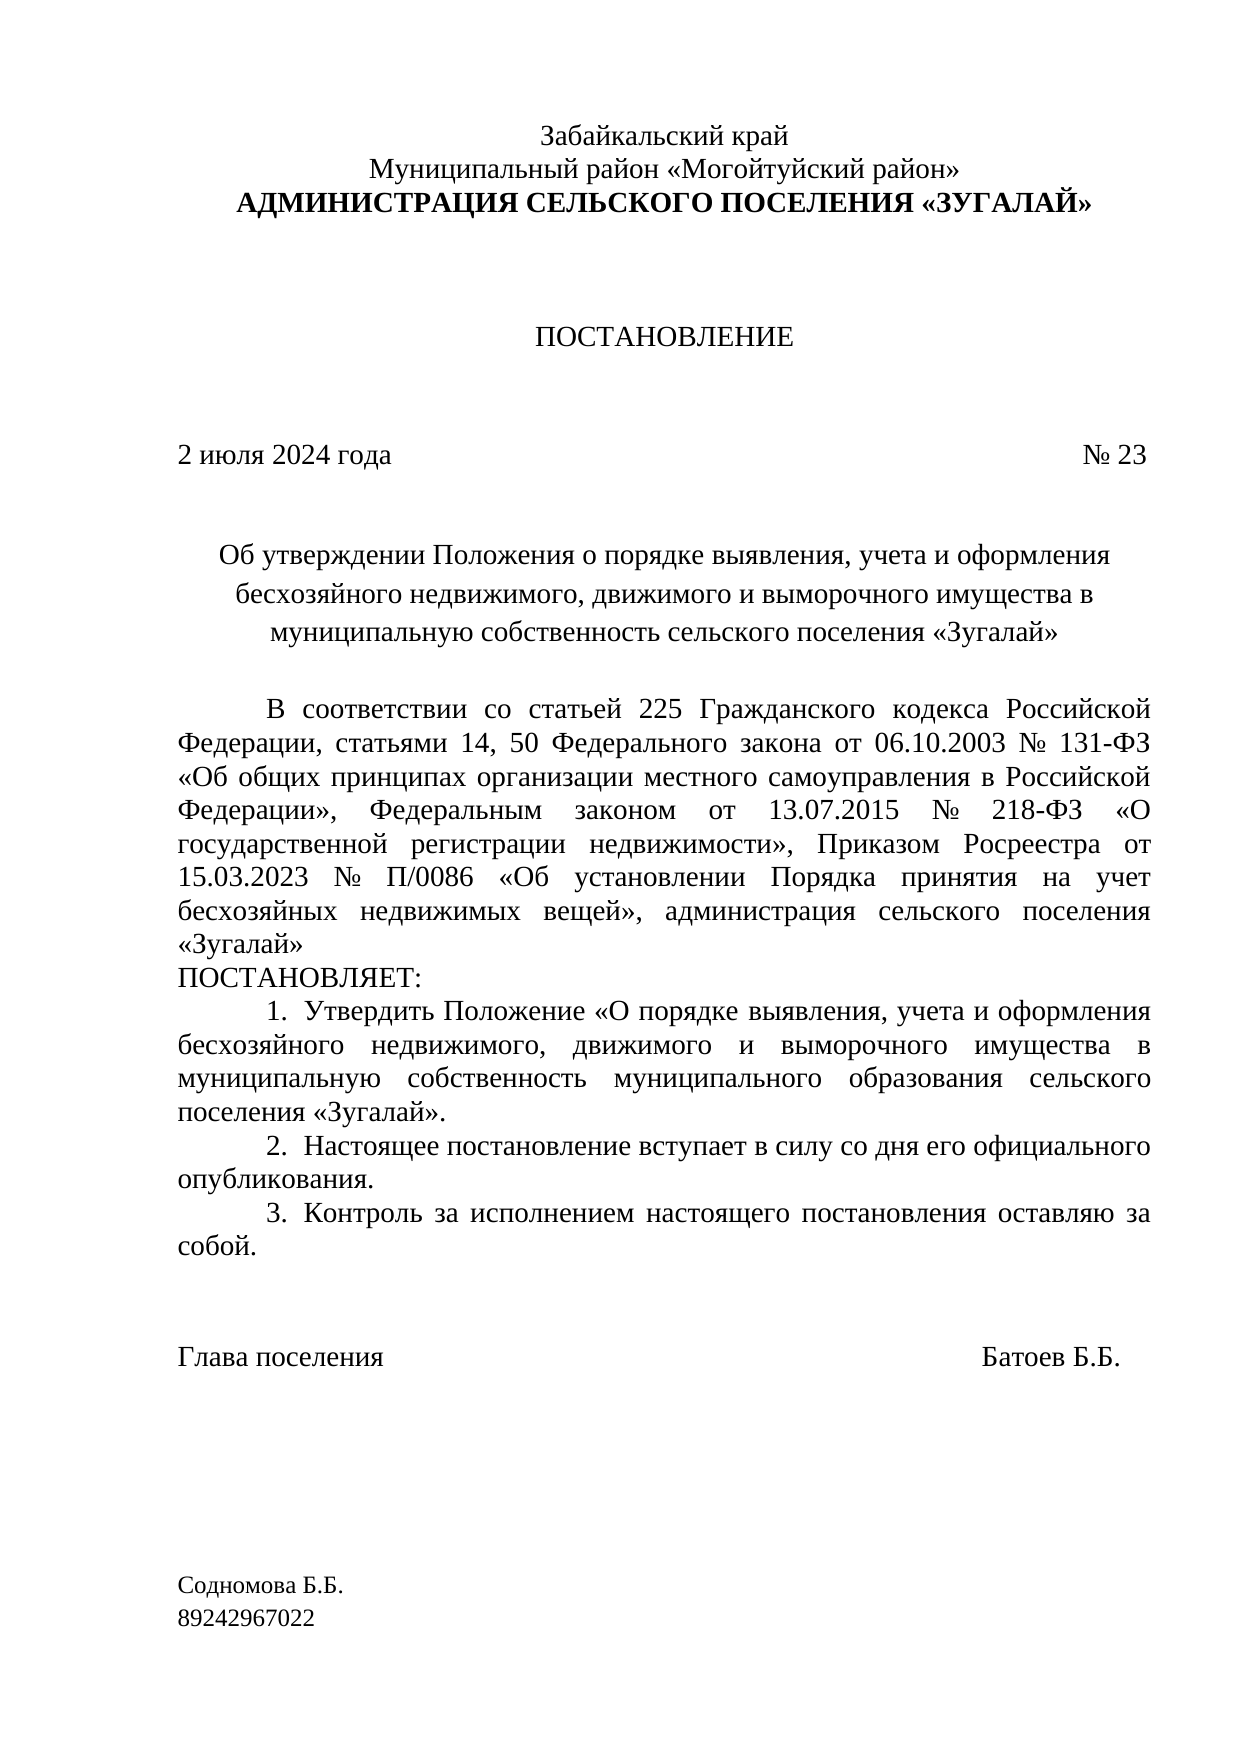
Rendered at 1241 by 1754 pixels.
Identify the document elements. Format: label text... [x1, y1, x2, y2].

list Утвердить Положение «О порядке выявления, учета и оформления бесхозяйного недвижимого, движимого и выморочного имущества в муниципальную собственность муниципального образования сельского поселения «Зугалай». [177, 993, 1152, 1128]
text Забайкальский край [177, 118, 1152, 152]
text Муниципальный район «Могойтуйский район» [177, 152, 1152, 185]
text ПОСТАНОВЛЯЕТ: [177, 960, 1152, 993]
text Содномова Б.Б. [177, 1570, 1152, 1599]
list Контроль за исполнением настоящего постановления оставляю за собой. [177, 1195, 1152, 1262]
text Глава поселения Батоев Б.Б. [177, 1339, 1152, 1372]
text ПОСТАНОВЛЕНИЕ [177, 319, 1152, 353]
text 89242967022 [177, 1603, 1152, 1632]
text Об утверждении Положения о порядке выявления, учета и оформления бесхозяйного недвижимого, движимого и выморочного имущества в муниципальную собственность сельского поселения «Зугалай» [177, 537, 1152, 648]
list Настоящее постановление вступает в силу со дня его официального опубликования. [177, 1128, 1152, 1195]
text АДМИНИСТРАЦИЯ СЕЛЬСКОГО ПОСЕЛЕНИЯ «ЗУГАЛАЙ» [177, 185, 1152, 219]
text В соответствии со статьей 225 Гражданского кодекса Российской Федерации, статьями 14, 50 Федерального закона от 06.10.2003 № 131-ФЗ «Об общих принципах организации местного самоуправления в Российской Федерации», Федеральным законом от 13.07.2015 № 218-ФЗ «О государственной регистрации недвижимости», Приказом Росреестра от 15.03.2023 № П/0086 «Об установлении Порядка принятия на учет бесхозяйных недвижимых вещей», администрация сельского поселения «Зугалай» [177, 692, 1152, 960]
text 2 июля 2024 года № 23 [177, 437, 1152, 470]
